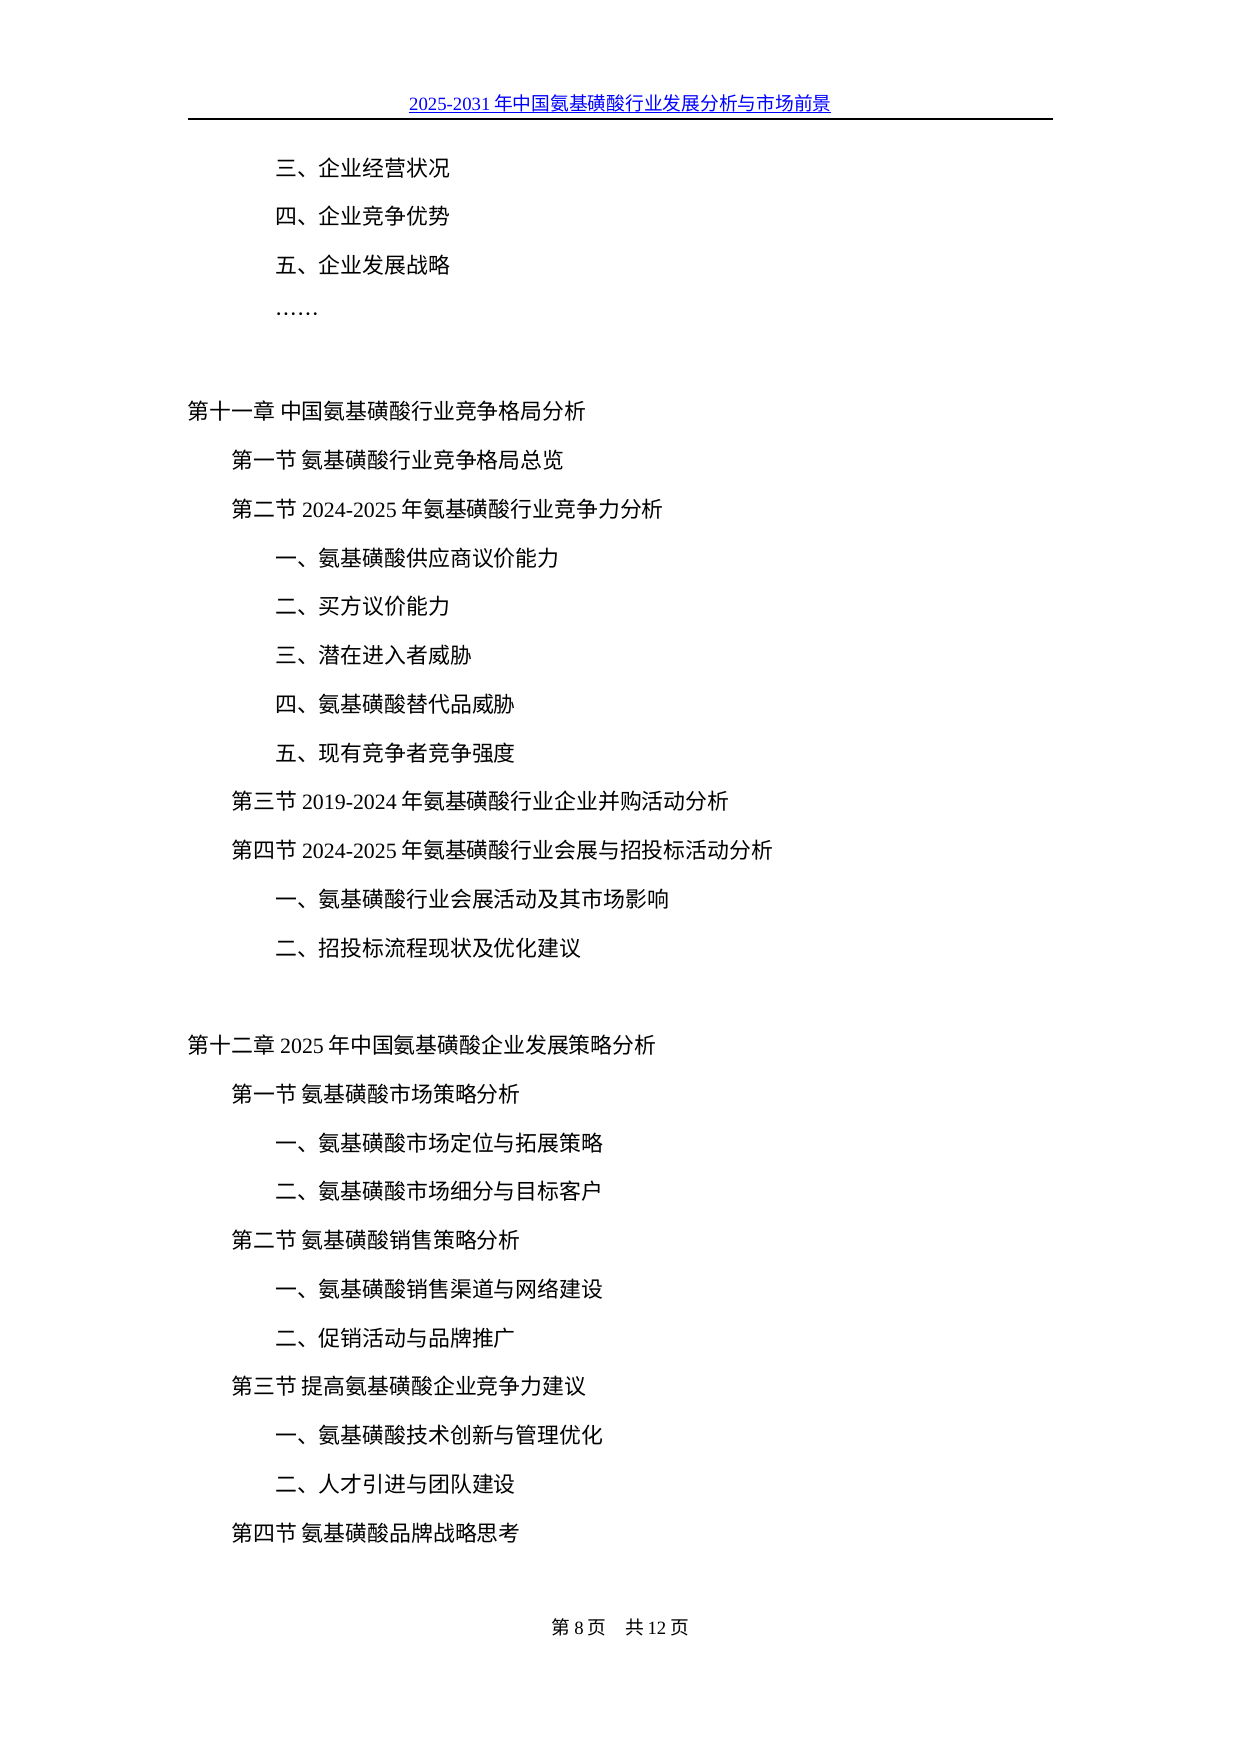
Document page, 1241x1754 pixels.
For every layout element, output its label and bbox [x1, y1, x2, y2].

text [187, 150, 1053, 1548]
